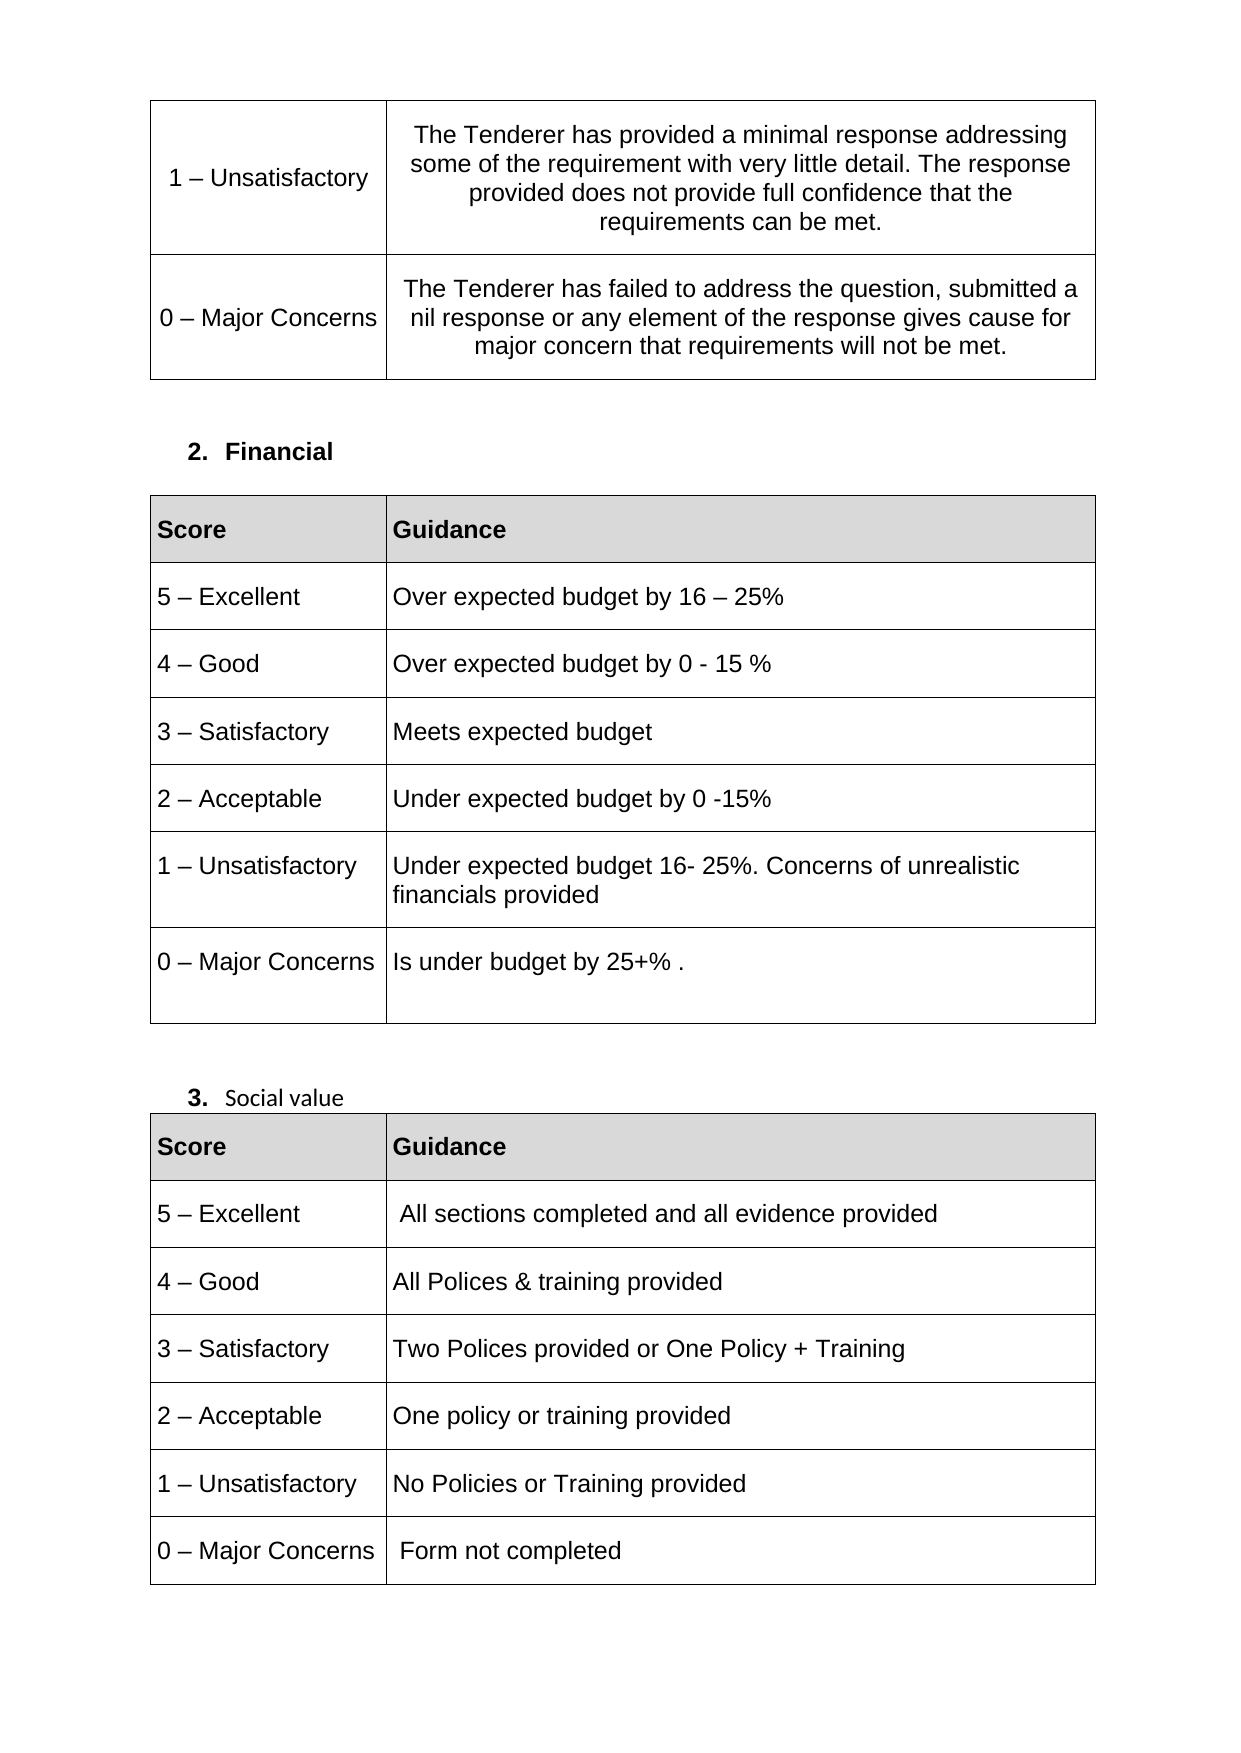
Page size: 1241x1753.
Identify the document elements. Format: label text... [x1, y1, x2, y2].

table_cell All sections completed and all evidence provided [387, 1181, 1095, 1247]
table_cell All Polices & training provided [387, 1248, 1095, 1314]
table_cell 1 – Unsatisfactory [151, 101, 386, 254]
table_header Score [151, 496, 386, 562]
table_cell 3 – Satisfactory [151, 1315, 386, 1382]
table_cell 0 – Major Concerns [151, 928, 386, 1023]
table_cell 4 – Good [151, 1248, 386, 1314]
table_cell 3 – Satisfactory [151, 698, 386, 764]
table_cell Over expected budget by 0 - 15 % [387, 630, 1095, 697]
table_cell Form not completed [387, 1517, 1095, 1583]
table_cell 5 – Excellent [151, 1181, 386, 1247]
table_cell Meets expected budget [387, 698, 1095, 764]
table_cell One policy or training provided [387, 1383, 1095, 1449]
table_cell The Tenderer has provided a minimal response addressing some of the requirement with very little detail. The response provided does not provide full confidence that the requirements can be met. [387, 101, 1095, 254]
table_cell 0 – Major Concerns [151, 1517, 386, 1583]
table_cell 2 – Acceptable [151, 1383, 386, 1449]
table_cell Two Polices provided or One Policy + Training [387, 1315, 1095, 1382]
table_cell 4 – Good [151, 630, 386, 697]
table_cell 1 – Unsatisfactory [151, 832, 386, 927]
table_cell The Tenderer has failed to address the question, submitted a nil response or any element of the response gives cause for major concern that requirements will not be met. [387, 255, 1095, 379]
table_cell 5 – Excellent [151, 563, 386, 629]
table_cell 1 – Unsatisfactory [151, 1450, 386, 1516]
table_cell Over expected budget by 16 – 25% [387, 563, 1095, 629]
table_cell 0 – Major Concerns [151, 255, 386, 379]
table_header Guidance [387, 496, 1095, 562]
table_cell Under expected budget 16- 25%. Concerns of unrealistic financials provided [387, 832, 1095, 927]
list Financial [187, 437, 1090, 466]
table_cell Is under budget by 25+% . [387, 928, 1095, 1023]
table_cell Under expected budget by 0 -15% [387, 765, 1095, 831]
table_header Score [151, 1114, 386, 1180]
table_header Guidance [387, 1114, 1095, 1180]
list Social value [187, 1082, 1090, 1112]
table_cell 2 – Acceptable [151, 765, 386, 831]
table_cell No Policies or Training provided [387, 1450, 1095, 1516]
